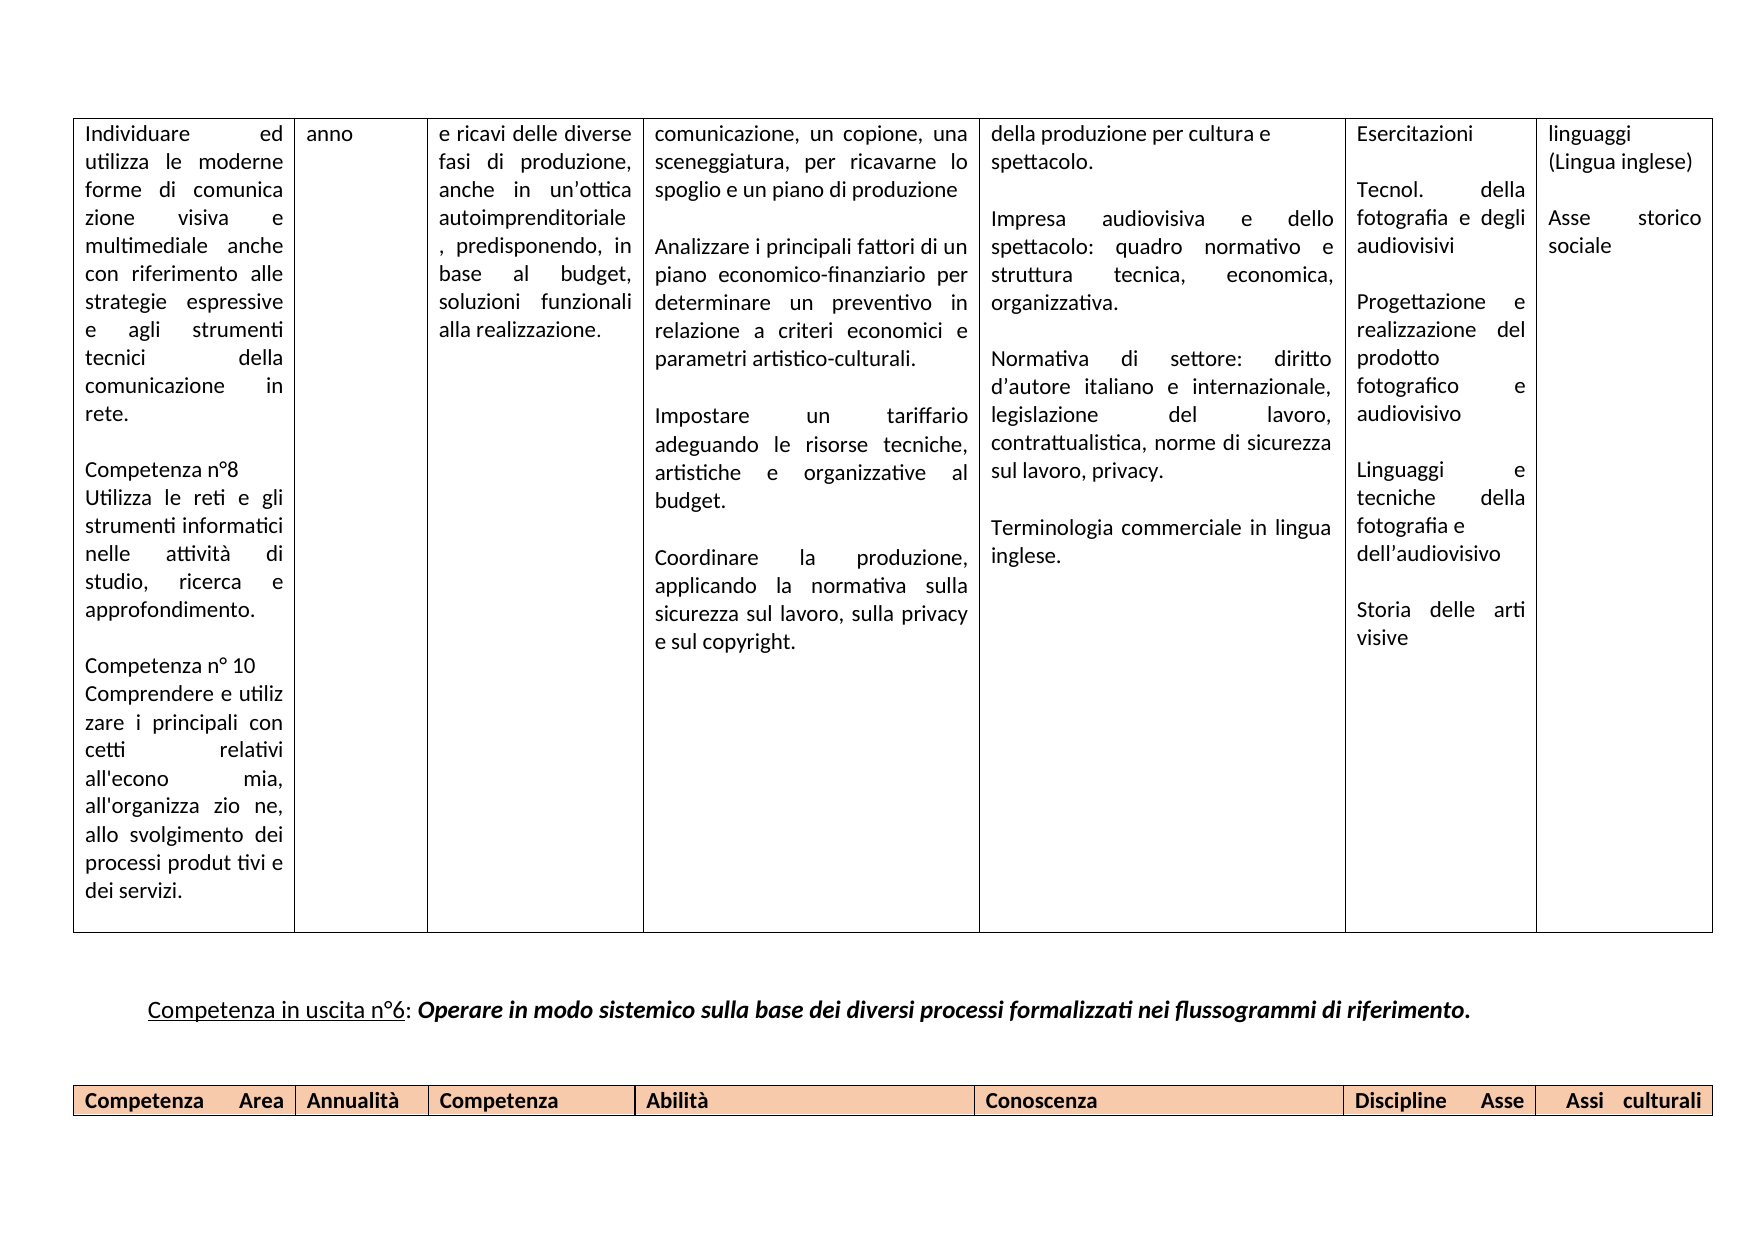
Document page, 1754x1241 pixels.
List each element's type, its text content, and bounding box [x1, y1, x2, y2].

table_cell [1346, 119, 1536, 932]
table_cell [1537, 119, 1712, 932]
table_header Conoscenza [975, 1086, 1343, 1114]
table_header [429, 1086, 634, 1114]
text Competenza in uscita n°6: Operare in modo sistemico sulla base dei diversi processi formalizzati nei flussogrammi di riferimento. [148, 994, 1636, 1024]
table_header Annualità [296, 1086, 428, 1114]
table_header Abilità [636, 1086, 974, 1114]
table_cell Quinto anno [295, 119, 427, 932]
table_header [74, 1086, 295, 1114]
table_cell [980, 119, 1345, 932]
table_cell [428, 119, 643, 932]
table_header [1344, 1086, 1535, 1114]
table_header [1536, 1086, 1712, 1114]
